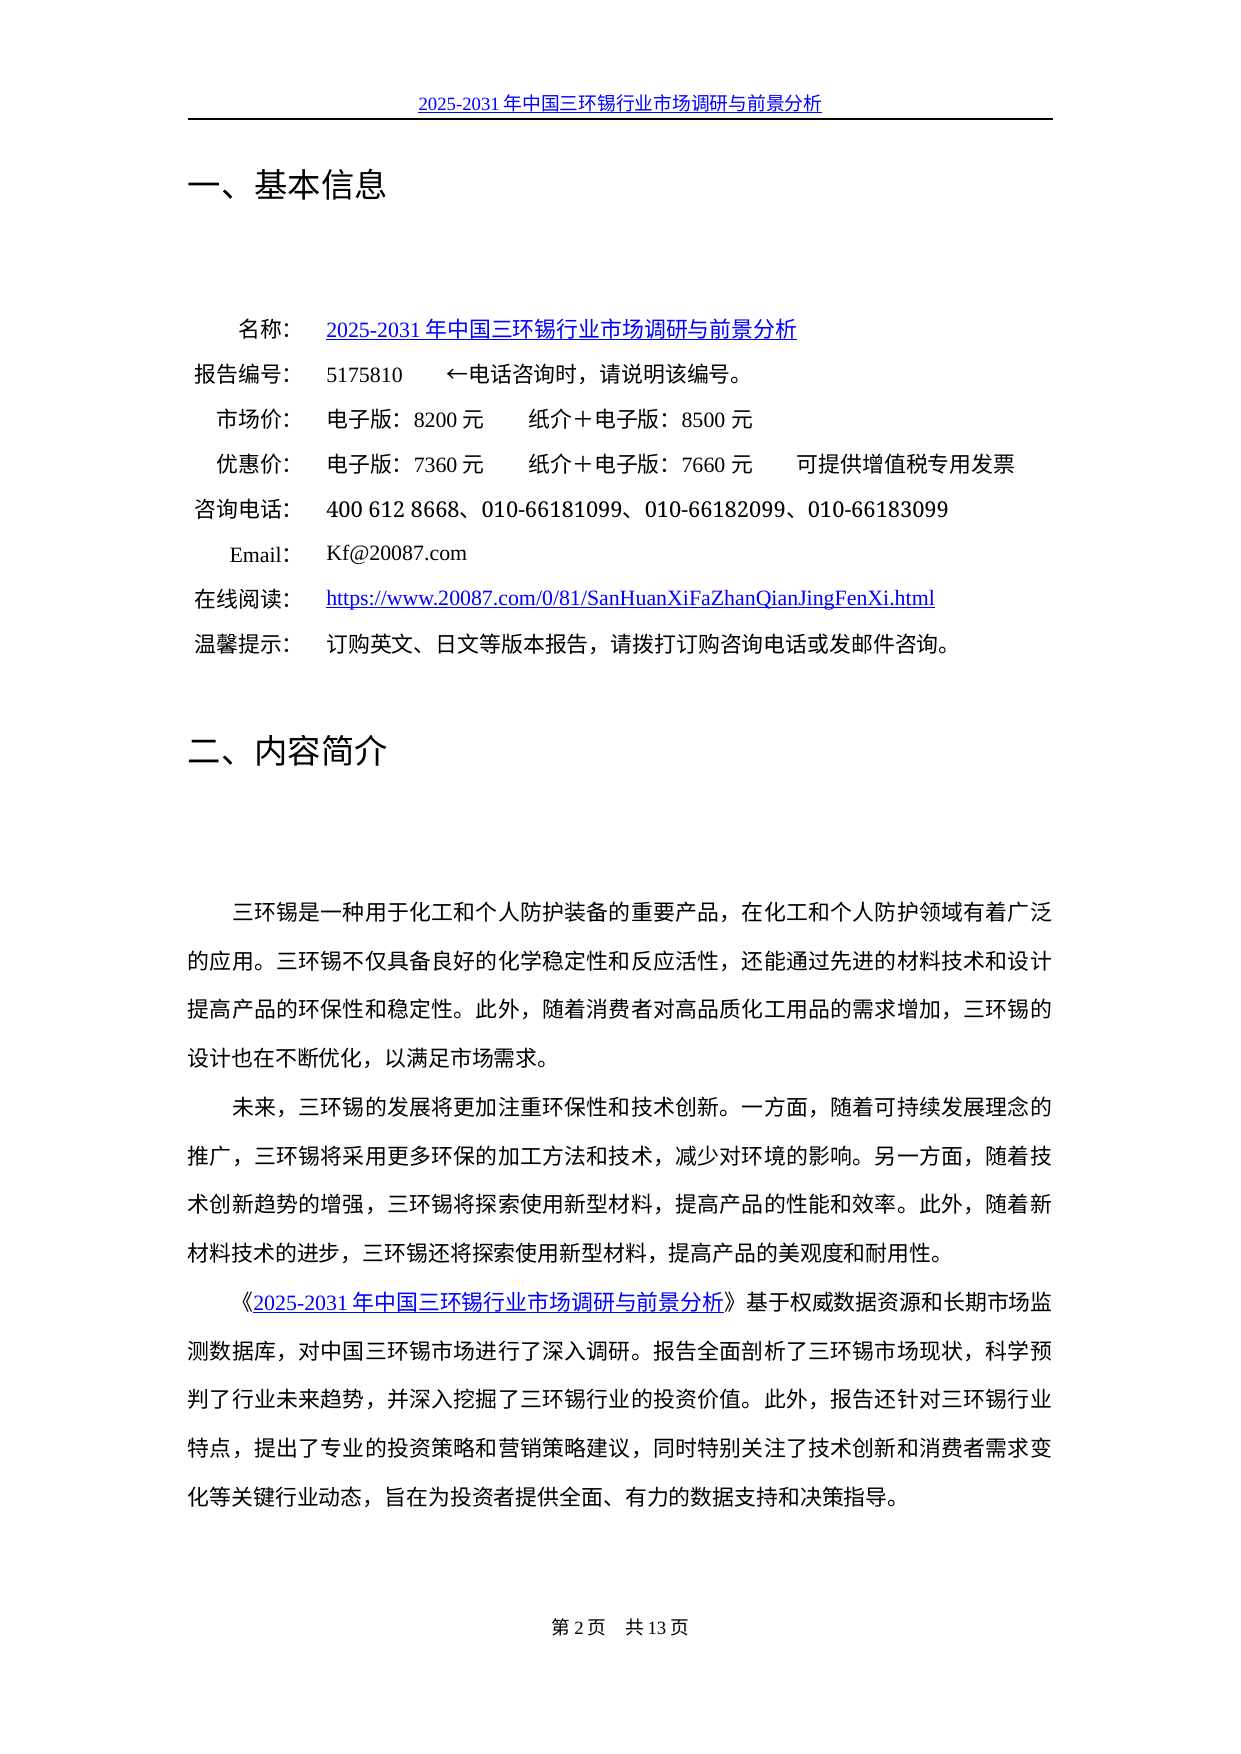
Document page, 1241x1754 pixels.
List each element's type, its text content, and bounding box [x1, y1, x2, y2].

table_cell Kf@20087.com [315, 537, 1073, 582]
table_cell 市场价： [167, 402, 315, 447]
title 二、内容简介 [187, 717, 1053, 782]
table_cell 咨询电话： [167, 492, 315, 537]
table_cell Email： [167, 537, 315, 582]
table_cell 电子版：7360 元 纸介＋电子版：7660 元 可提供增值税专用发票 [315, 447, 1073, 492]
table_cell 5175810 ←电话咨询时，请说明该编号。 [315, 357, 1073, 402]
table_cell [315, 582, 1073, 627]
table_cell 订购英文、日文等版本报告，请拨打订购咨询电话或发邮件咨询。 [315, 627, 1073, 672]
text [187, 894, 1053, 1512]
table_cell 400 612 8668、010-66181099、010-66182099、010-66183099 [315, 492, 1073, 537]
table_cell 温馨提示： [167, 627, 315, 672]
table_cell 报告编号： [167, 357, 315, 402]
title 一、基本信息 [187, 150, 1053, 215]
table_cell 电子版：8200 元 纸介＋电子版：8500 元 [315, 402, 1073, 447]
table_header 名称： [167, 312, 315, 357]
table_cell 在线阅读： [167, 582, 315, 627]
table_cell 优惠价： [167, 447, 315, 492]
table_header 2025-2031年中国三环锡行业市场调研与前景分析 [315, 312, 1073, 357]
